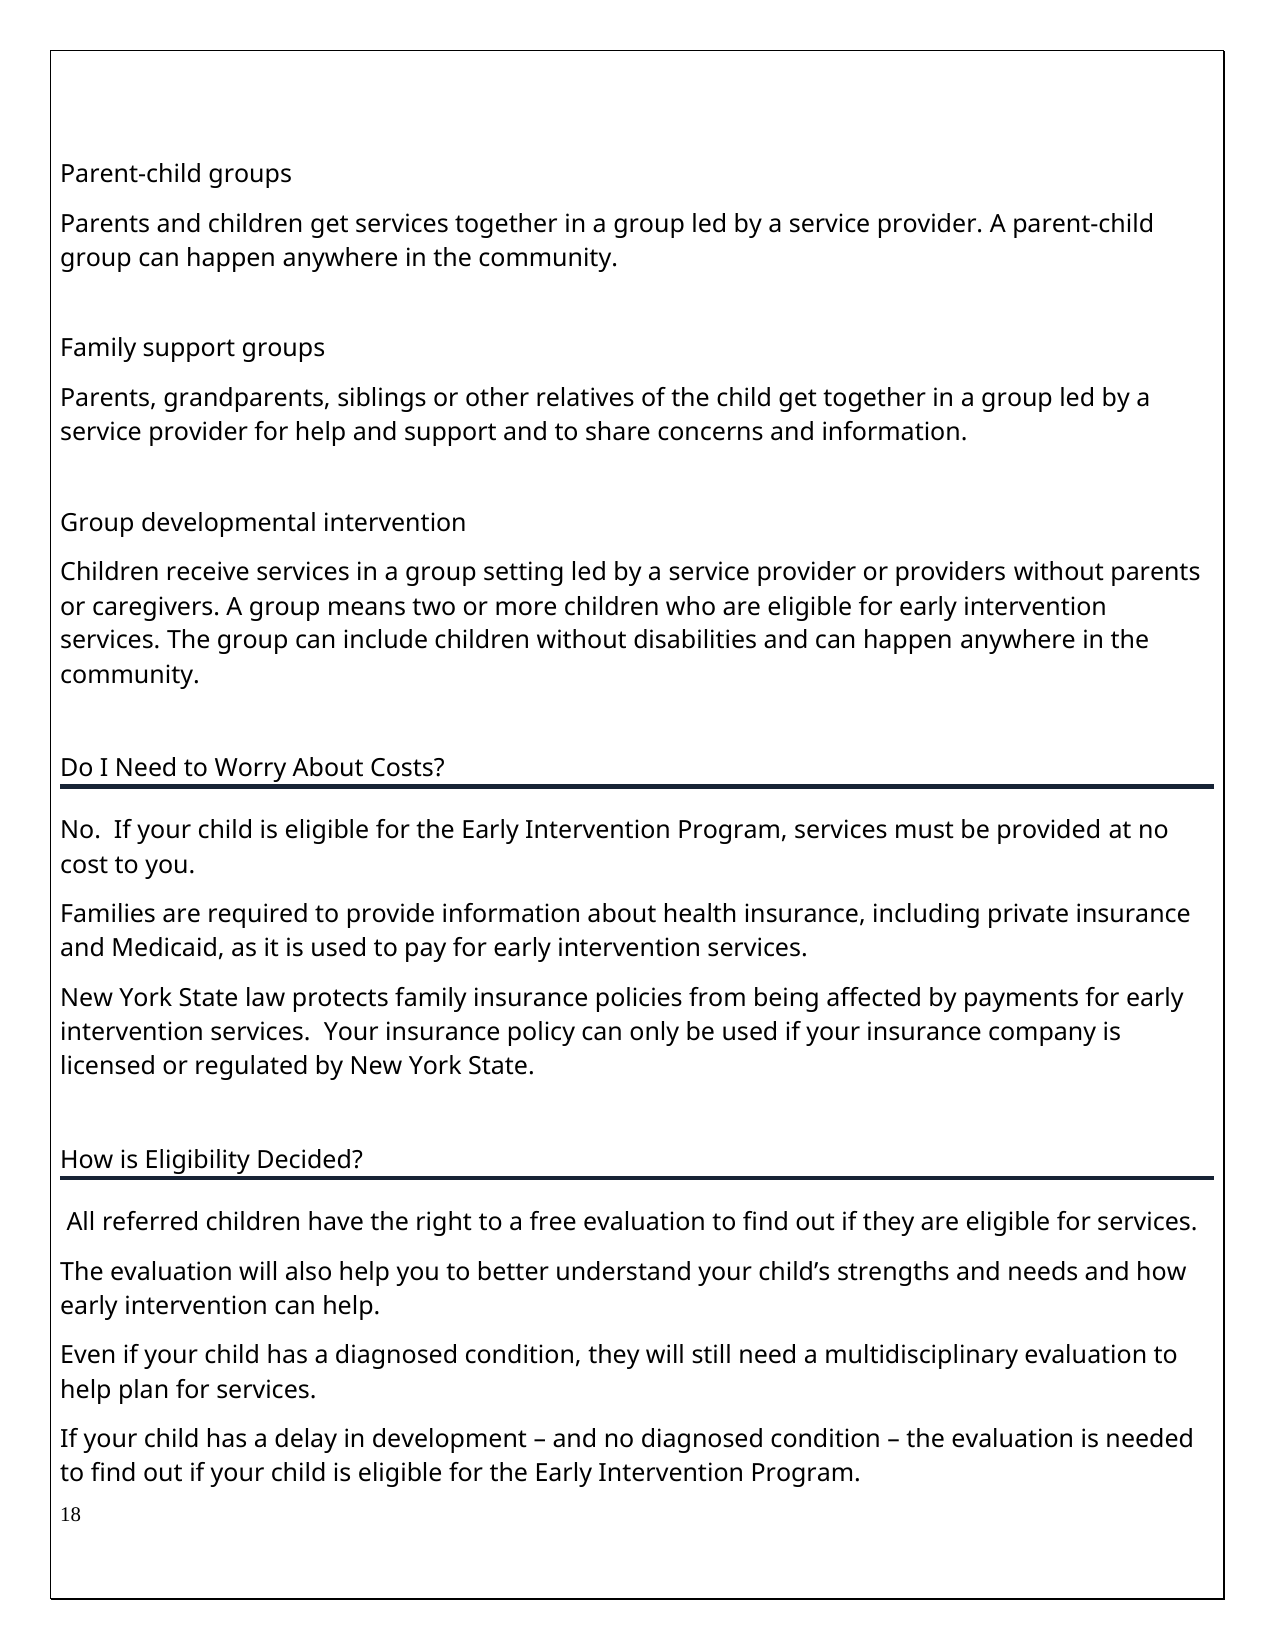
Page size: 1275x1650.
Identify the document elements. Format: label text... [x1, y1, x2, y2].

text Do I Need to Worry About Costs? [60, 706, 1214, 784]
text If your child has a delay in development – and no diagnosed condition – the evaluation is needed to find out if your child is eligible for the Early Intervention Program. [60, 1421, 1214, 1489]
text Group developmental intervention [60, 479, 1214, 538]
text Family support groups [60, 305, 1214, 364]
text New York State law protects family insurance policies from being affected by payments for early intervention services. Your insurance policy can only be used if your insurance company is licensed or regulated by New York State. [60, 980, 1214, 1082]
text All referred children have the right to a free evaluation to find out if they are eligible for services. [60, 1204, 1214, 1238]
text Parent-child groups [60, 130, 1214, 190]
text Even if your child has a diagnosed condition, they will still need a multidisciplinary evaluation to help plan for services. [60, 1337, 1214, 1405]
text The evaluation will also help you to better understand your child’s strengths and needs and how early intervention can help. [60, 1253, 1214, 1322]
text No. If your child is eligible for the Early Intervention Program, services must be provided at no cost to you. [60, 812, 1214, 880]
text How is Eligibility Decided? [60, 1097, 1214, 1176]
text Families are required to provide information about health insurance, including private insurance and Medicaid, as it is used to pay for early intervention services. [60, 896, 1214, 964]
text Parents, grandparents, siblings or other relatives of the child get together in a group led by a service provider for help and support and to share concerns and information. [60, 380, 1214, 448]
text Parents and children get services together in a group led by a service provider. A parent-child group can happen anywhere in the community. [60, 205, 1214, 273]
text Children receive services in a group setting led by a service provider or providers without parents or caregivers. A group means two or more children who are eligible for early intervention services. The group can include children without disabilities and can happen anywhere in the community. [60, 554, 1214, 690]
